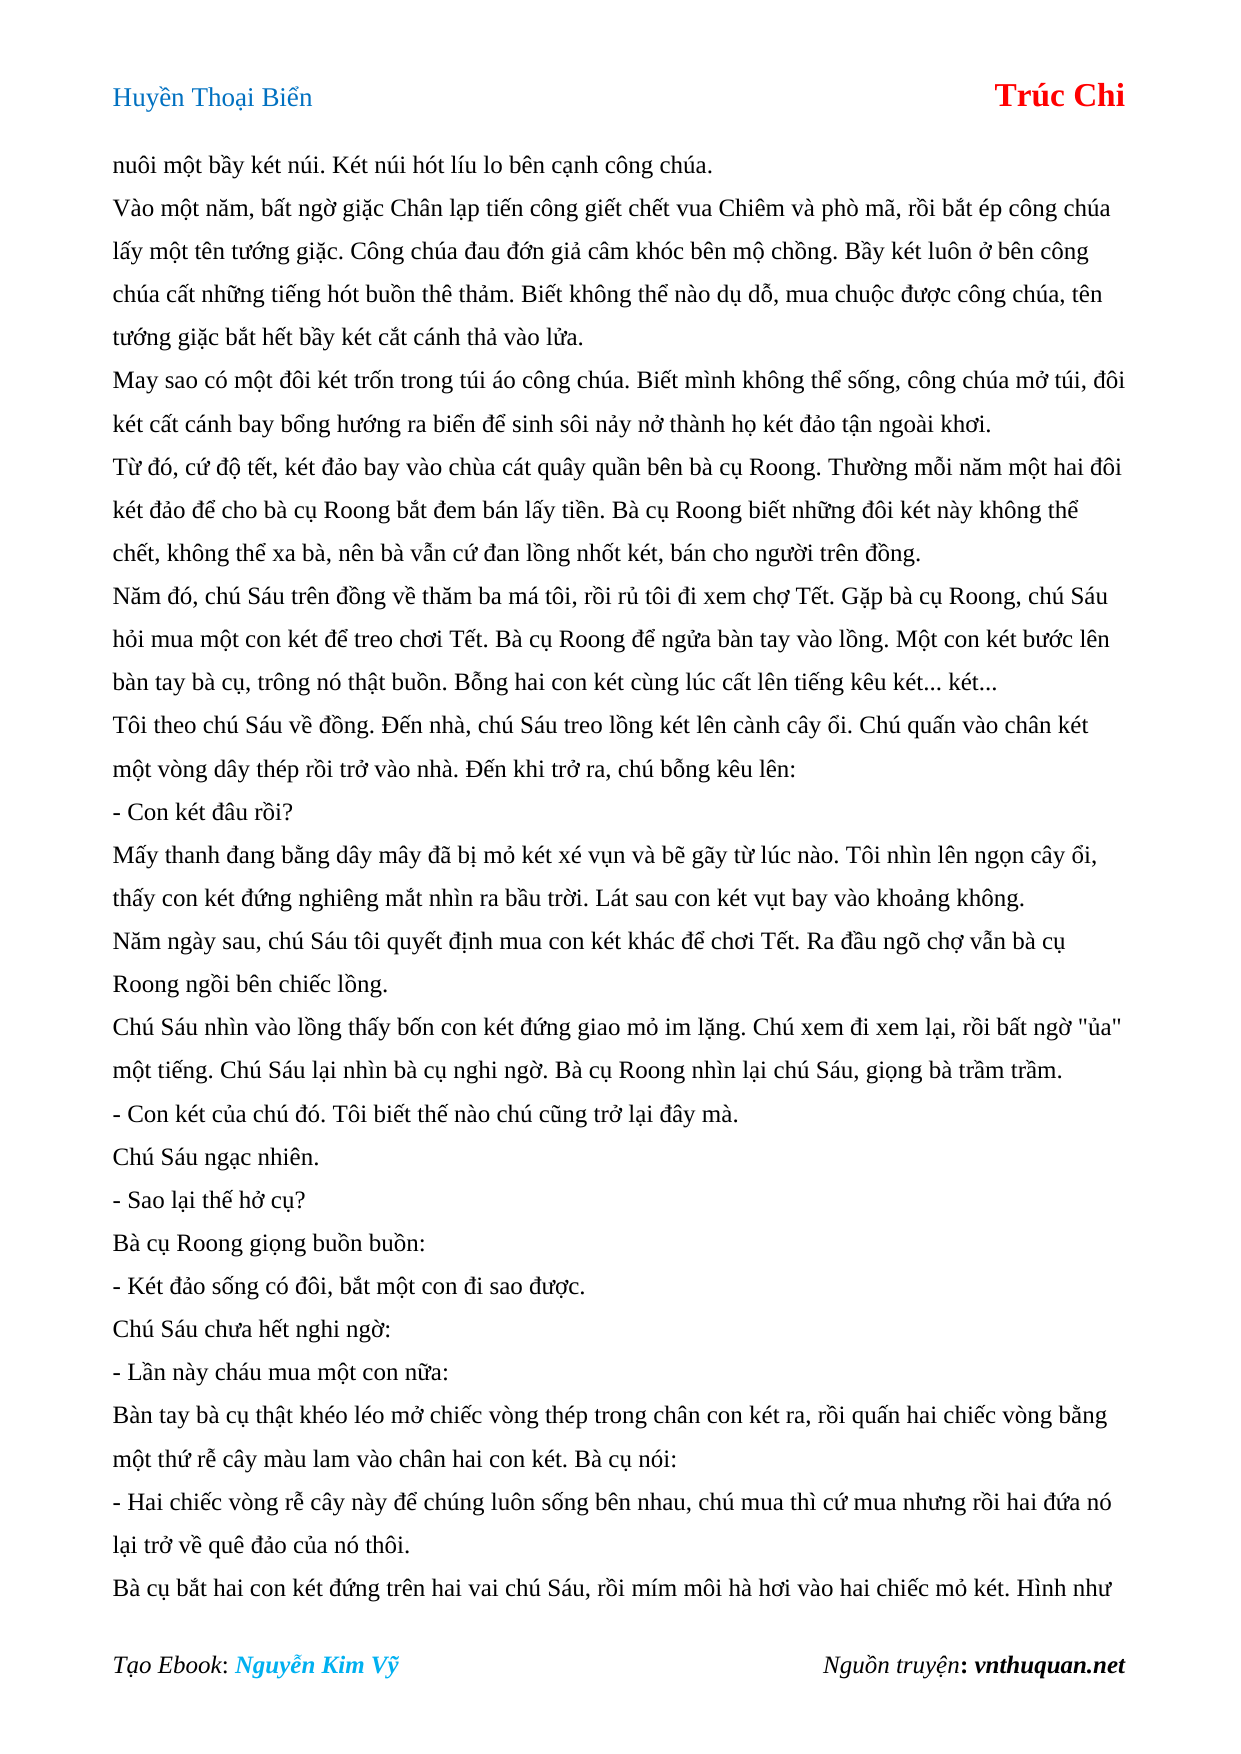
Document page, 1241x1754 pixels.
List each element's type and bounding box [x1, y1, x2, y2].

text [112, 150, 1128, 1602]
